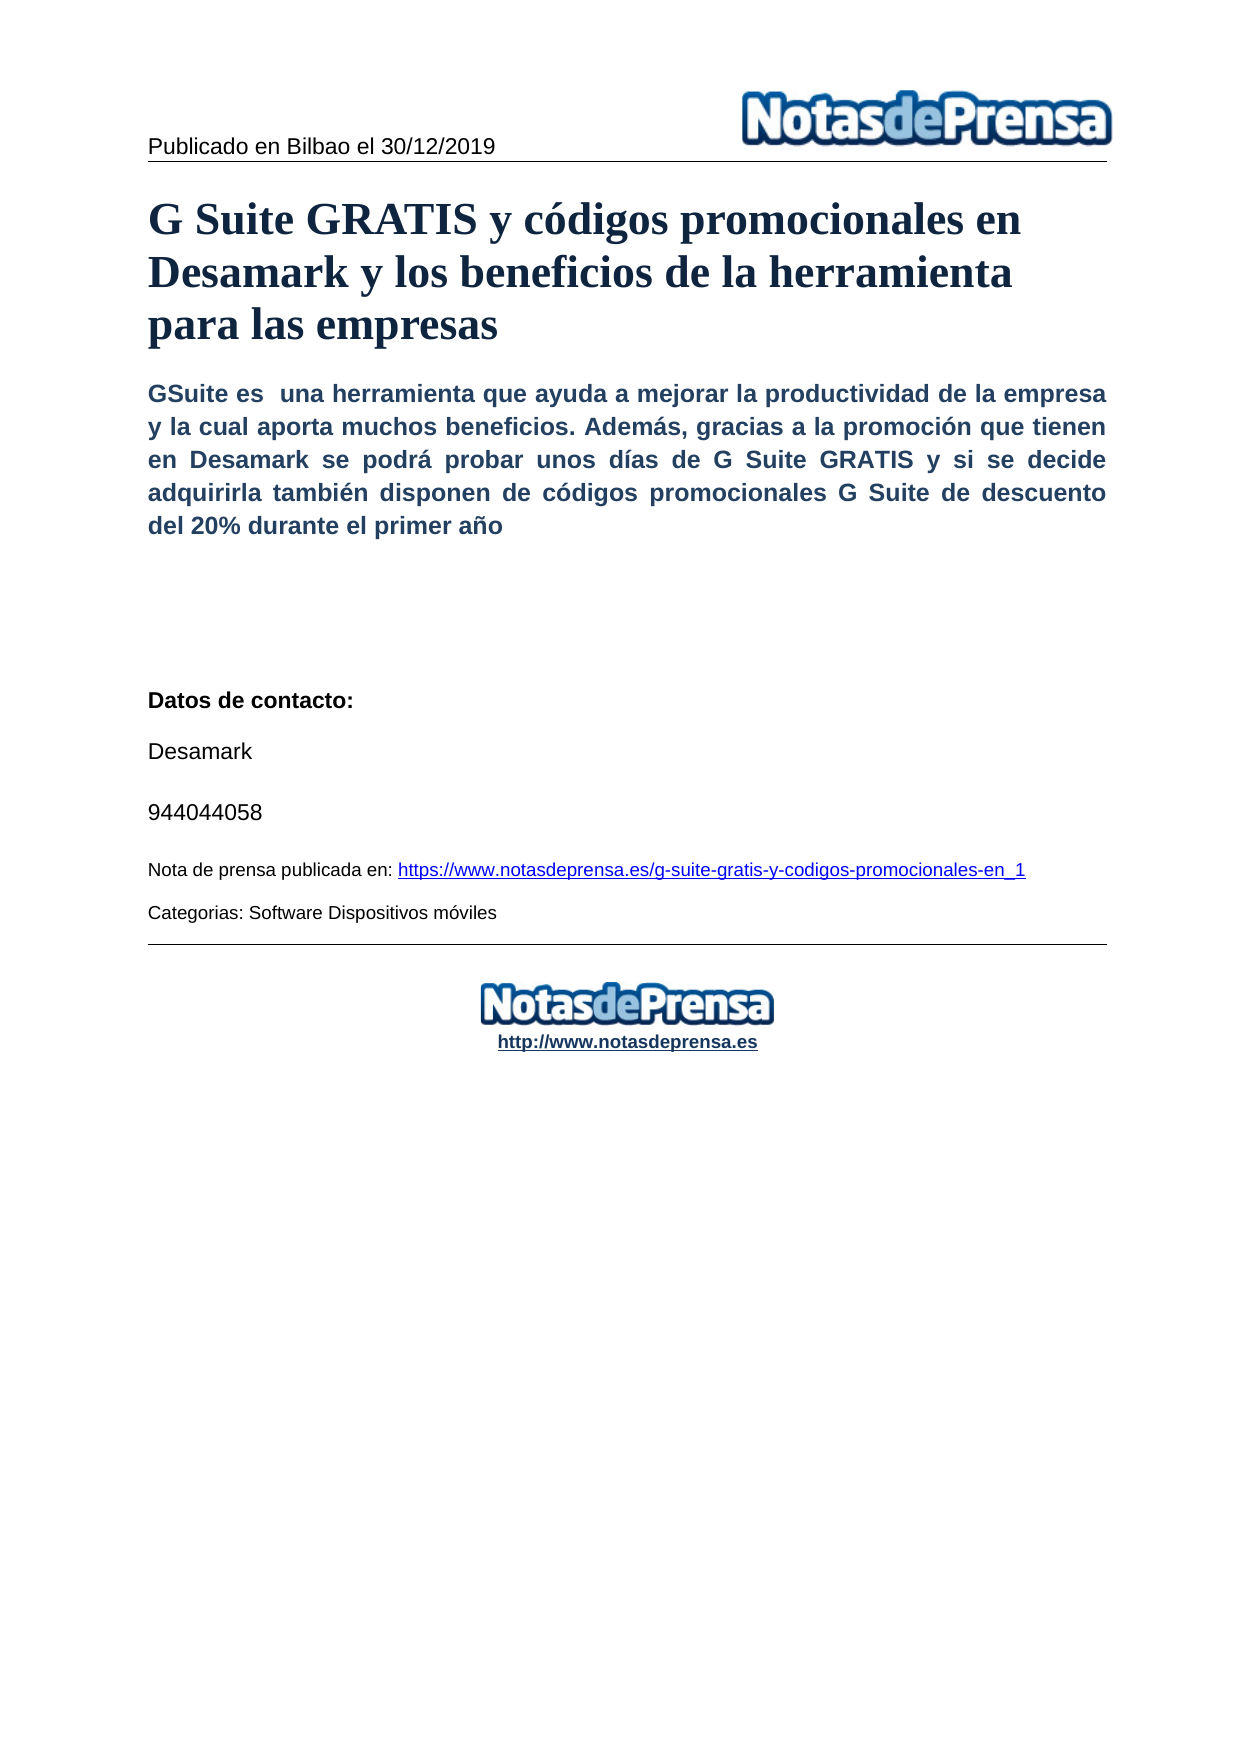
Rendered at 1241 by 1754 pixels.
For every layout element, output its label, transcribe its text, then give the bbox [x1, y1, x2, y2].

text Datos de contacto: [148, 687, 1107, 713]
text Categorias: Software Dispositivos móviles [148, 901, 1107, 923]
text http://www.notasdeprensa.es [148, 1031, 1107, 1052]
picture [480, 981, 775, 1027]
text 944044058 [148, 799, 1063, 825]
text Desamark [148, 738, 1063, 764]
text Publicado en Bilbao el 30/12/2019 [148, 133, 1107, 161]
subtitle G Suite GRATIS y códigos promocionales en Desamark y los beneficios de la herramienta para las empresas [148, 192, 1107, 350]
text Nota de prensa publicada en: https://www.notasdeprensa.es/g-suite-gratis-y-codigos-promocionales-en_1 [148, 859, 1107, 881]
picture [742, 90, 1113, 148]
subtitle GSuite es una herramienta que ayuda a mejorar la productividad de la empresa y la cual aporta muchos beneficios. Además, gracias a la promoción que tienen en Desamark se podrá probar unos días de G Suite GRATIS y si se decide adquirirla también disponen de códigos promocionales G Suite de descuento del 20% durante el primer año [148, 379, 1107, 540]
